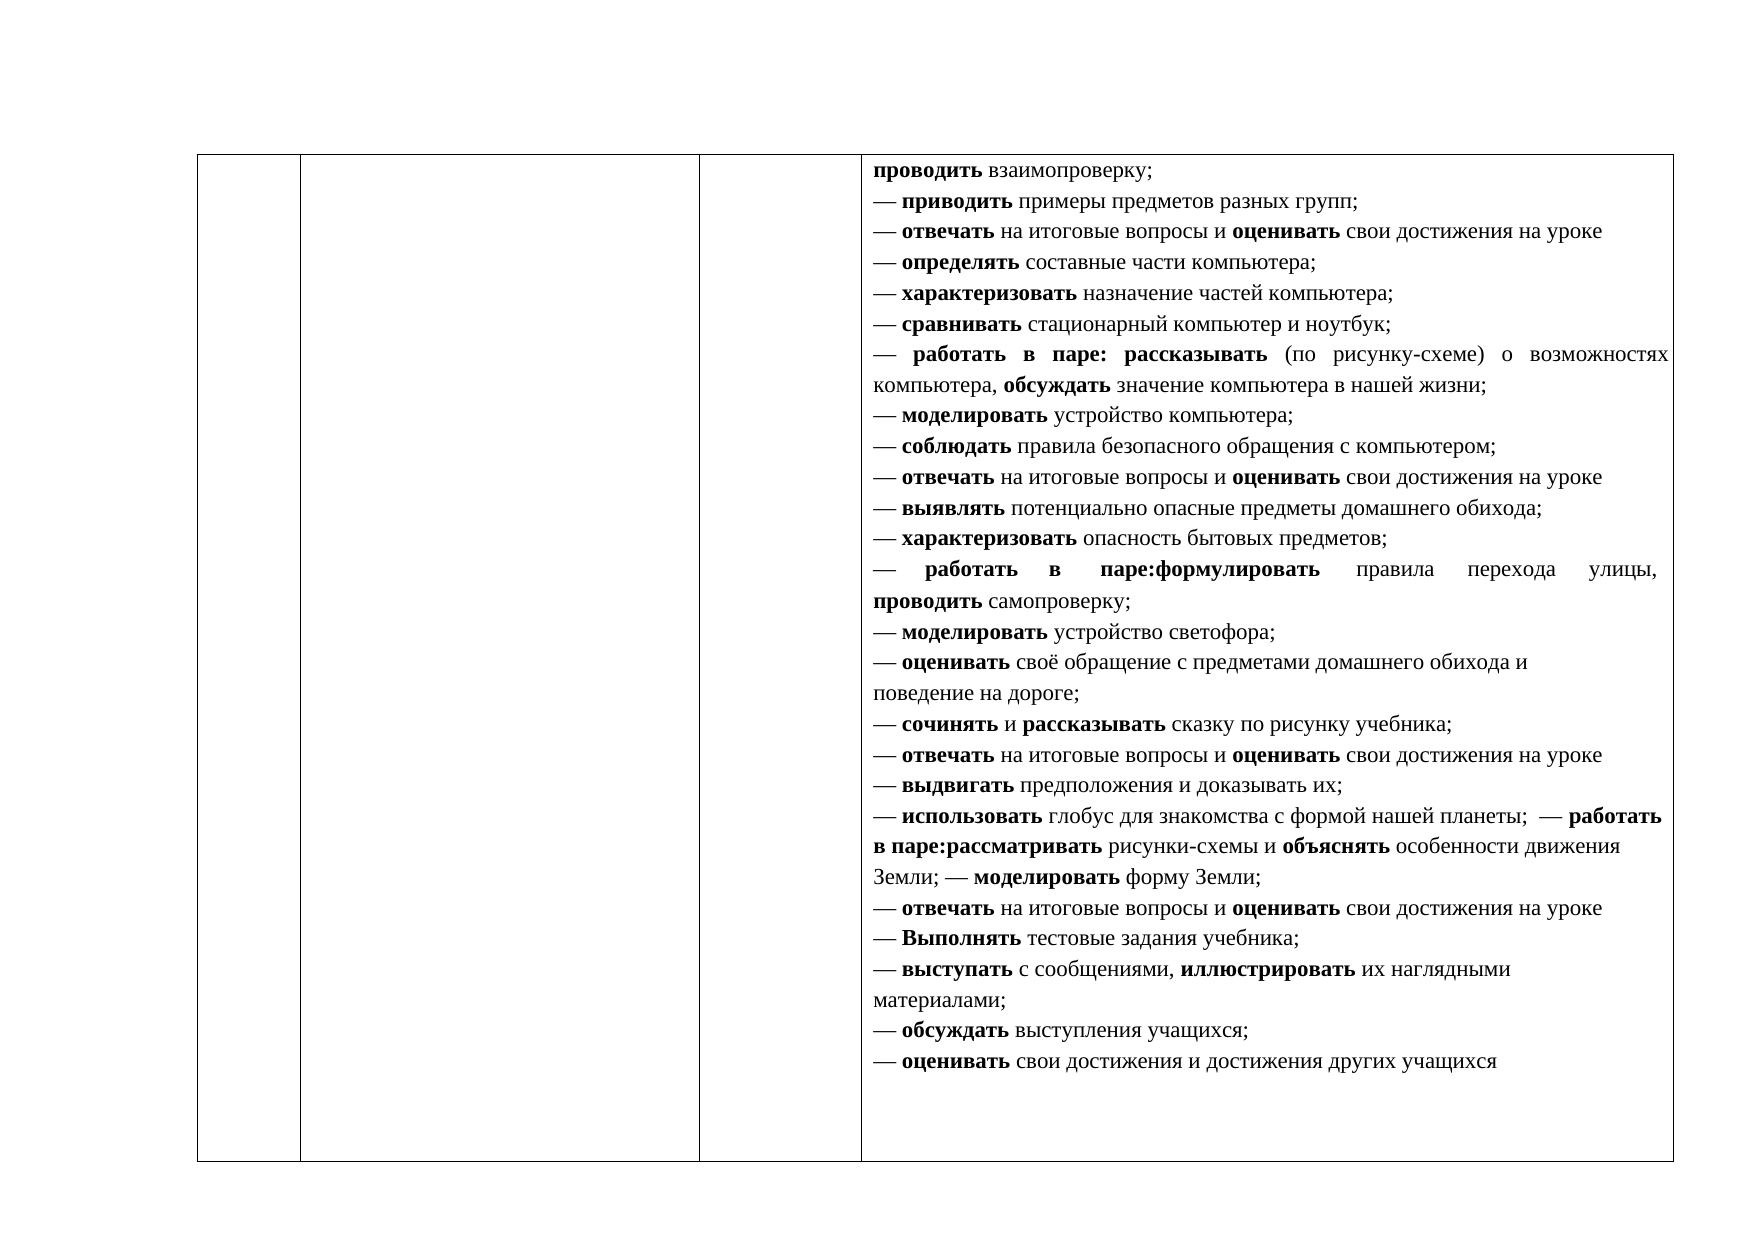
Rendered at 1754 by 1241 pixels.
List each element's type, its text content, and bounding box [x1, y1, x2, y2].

table_header проводить взаимопроверку; — приводить примеры предметов разных групп; — отвечать на итоговые вопросы и оценивать свои достижения на уроке — определять составные части компьютера; — характеризовать назначение частей компьютера; — сравнивать стационарный компьютер и ноутбук; — работать в паре: рассказывать (по рисунку-схеме) о возможностях компьютера, обсуждать значение компьютера в нашей жизни; — моделировать устройство компьютера; — соблюдать правила безопасного обращения с компьютером; — отвечать на итоговые вопросы и оценивать свои достижения на уроке — выявлять потенциально опасные предметы домашнего обихода; — характеризовать опасность бытовых предметов; — работать в паре:формулировать правила перехода улицы, проводить самопроверку; — моделировать устройство светофора; — оценивать своё обращение с предметами домашнего обихода и поведение на дороге; — сочинять и рассказывать сказку по рисунку учебника; — отвечать на итоговые вопросы и оценивать свои достижения на уроке — выдвигать предположения и доказывать их; — использовать глобус для знакомства с формой нашей планеты; — работать в паре:рассматривать рисунки-схемы и объяснять особенности движения Земли; — моделировать форму Земли; — отвечать на итоговые вопросы и оценивать свои достижения на уроке — Выполнять тестовые задания учебника; — выступать с сообщениями, иллюстрировать их наглядными материалами; — обсуждать выступления учащихся; — оценивать свои достижения и достижения других учащихся [862, 155, 1673, 1161]
table_header [198, 155, 300, 1161]
table_header [700, 155, 861, 1161]
table_header [301, 155, 699, 1161]
